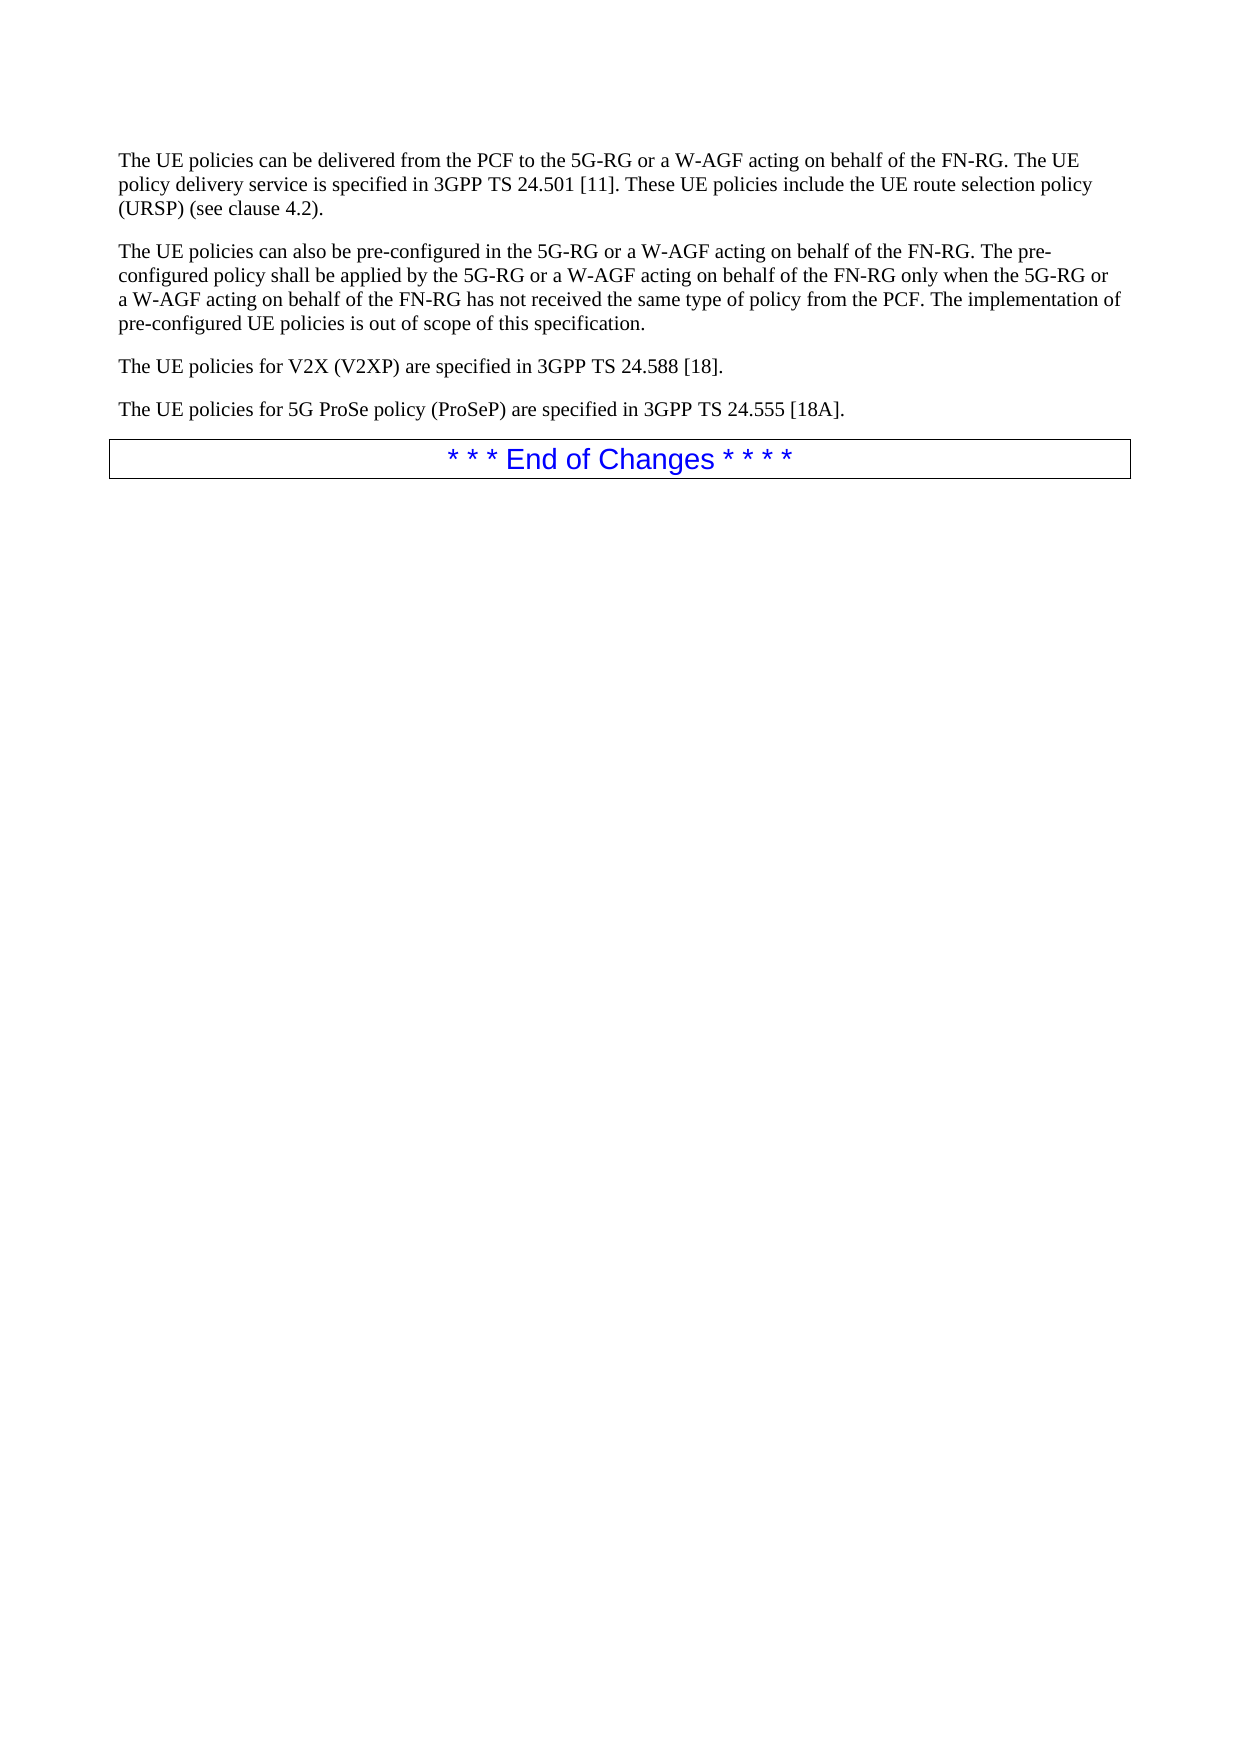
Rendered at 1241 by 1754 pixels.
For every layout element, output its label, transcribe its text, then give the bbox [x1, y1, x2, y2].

text The UE policies can be delivered from the PCF to the 5G-RG or a W-AGF acting on behalf of the FN-RG. The UE policy delivery service is specified in 3GPP TS 24.501 [11]. These UE policies include the UE route selection policy (URSP) (see clause 4.2). [118, 148, 1122, 220]
text The UE policies for 5G ProSe policy (ProSeP) are specified in 3GPP TS 24.555 [18A]. [118, 396, 1122, 421]
text The UE policies can also be pre-configured in the 5G-RG or a W-AGF acting on behalf of the FN-RG. The pre-configured policy shall be applied by the 5G-RG or a W-AGF acting on behalf of the FN-RG only when the 5G-RG or a W-AGF acting on behalf of the FN-RG has not received the same type of policy from the PCF. The implementation of pre-configured UE policies is out of scope of this specification. [118, 239, 1122, 335]
text The UE policies for V2X (V2XP) are specified in 3GPP TS 24.588 [18]. [118, 354, 1122, 378]
text * * * End of Changes * * * * [110, 440, 1130, 478]
